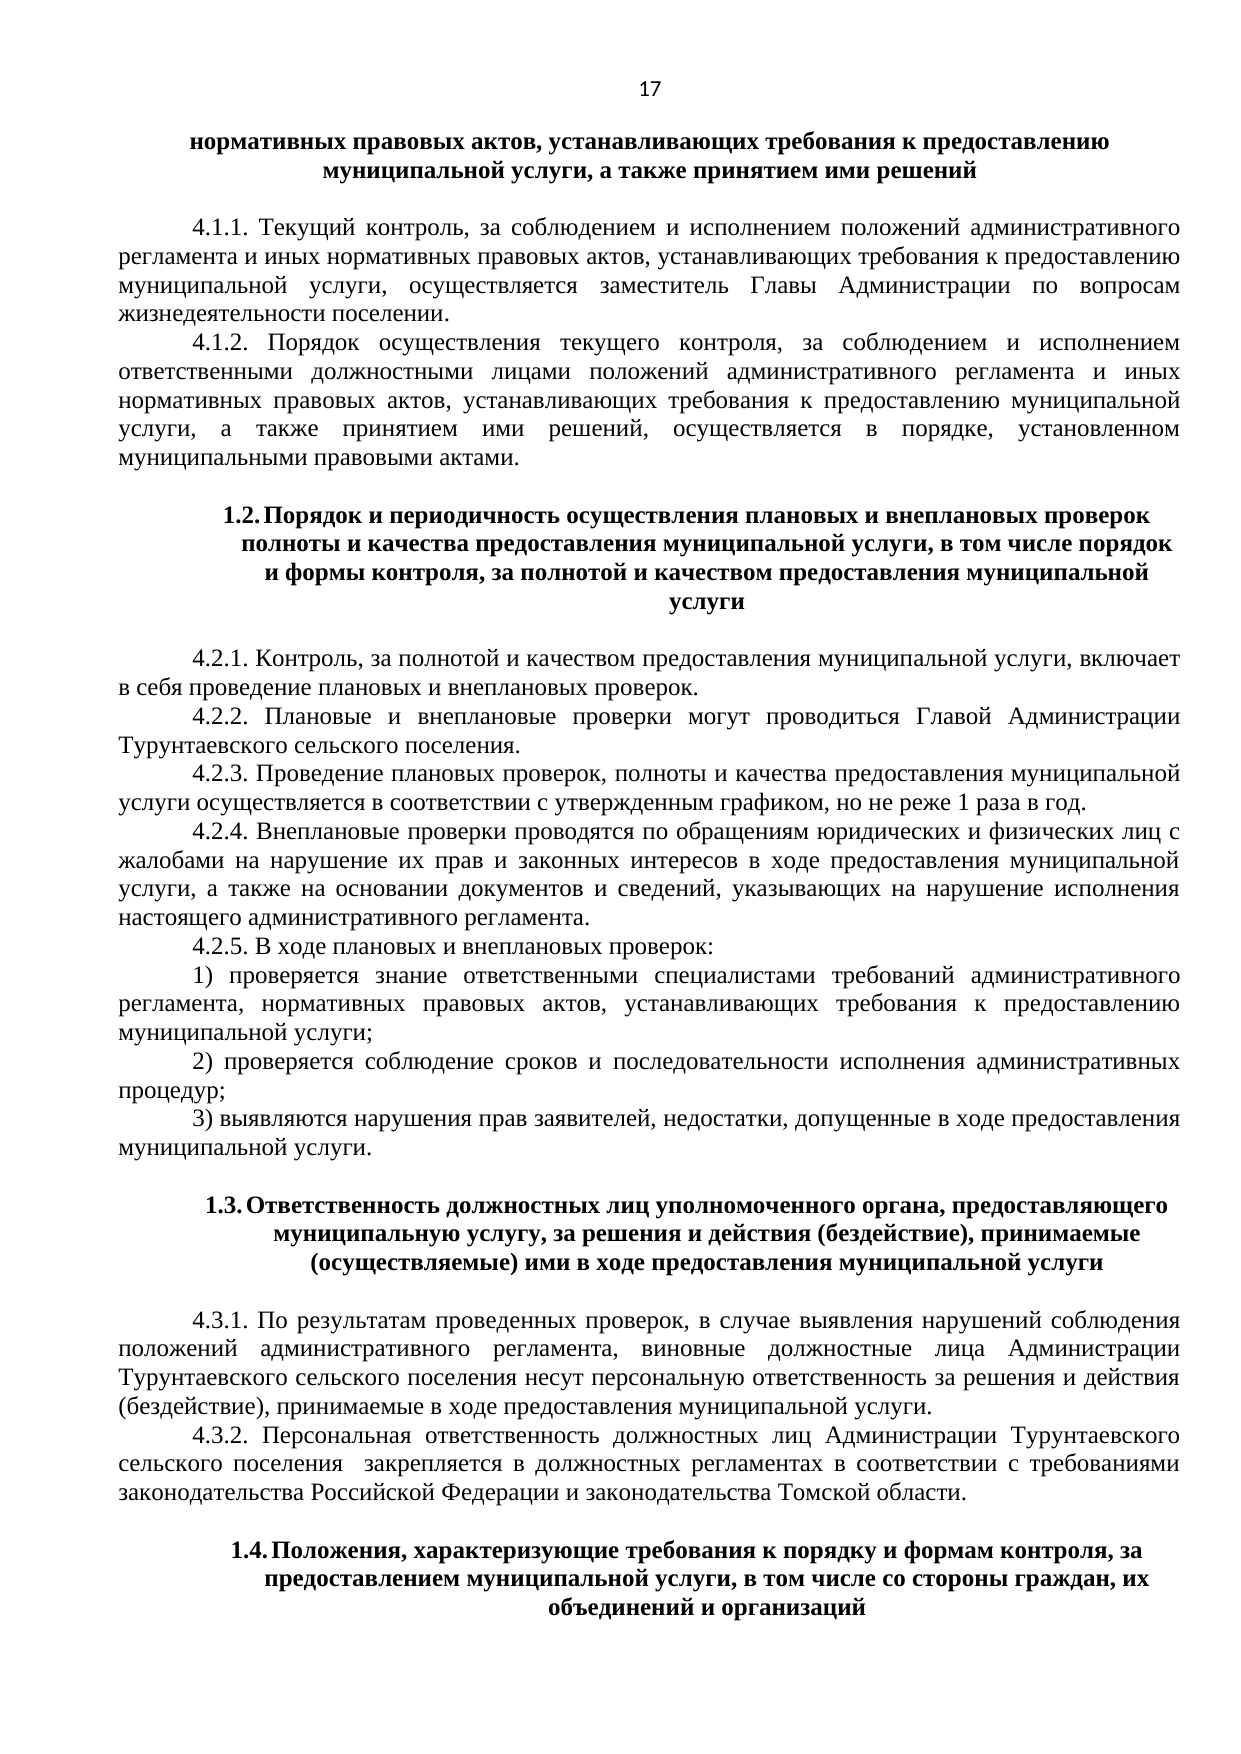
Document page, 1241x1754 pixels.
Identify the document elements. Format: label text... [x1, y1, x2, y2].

text 4.2.2. Плановые и внеплановые проверки могут проводиться Главой Администрации Турунтаевского сельского поселения. [118, 701, 1181, 758]
list Порядок и периодичность осуществления плановых и внеплановых проверок полноты и качества предоставления муниципальной услуги, в том числе порядок и формы контроля, за полнотой и качеством предоставления муниципальной услуги [192, 500, 1181, 615]
list Положения, характеризующие требования к порядку и формам контроля, за предоставлением муниципальной услуги, в том числе со стороны граждан, их объединений и организаций [192, 1535, 1181, 1621]
text 4.3.1. По результатам проведенных проверок, в случае выявления нарушений соблюдения положений административного регламента, виновные должностные лица Администрации Турунтаевского сельского поселения несут персональную ответственность за решения и действия (бездействие), принимаемые в ходе предоставления муниципальной услуги. [118, 1305, 1181, 1420]
list Ответственность должностных лиц уполномоченного органа, предоставляющего муниципальную услугу, за решения и действия (бездействие), принимаемые (осуществляемые) ими в ходе предоставления муниципальной услуги [192, 1190, 1181, 1276]
text 4.3.2. Персональная ответственность должностных лиц Администрации Турунтаевского сельского поселения закрепляется в должностных регламентах в соответствии с требованиями законодательства Российской Федерации и законодательства Томской области. [118, 1420, 1181, 1506]
text 4.1.2. Порядок осуществления текущего контроля, за соблюдением и исполнением ответственными должностными лицами положений административного регламента и иных нормативных правовых актов, устанавливающих требования к предоставлению муниципальной услуги, а также принятием ими решений, осуществляется в порядке, установленном муниципальными правовыми актами. [118, 327, 1181, 471]
text 4.2.3. Проведение плановых проверок, полноты и качества предоставления муниципальной услуги осуществляется в соответствии с утвержденным графиком, но не реже 1 раза в год. [118, 758, 1181, 816]
text 4.1.1. Текущий контроль, за соблюдением и исполнением положений административного регламента и иных нормативных правовых актов, устанавливающих требования к предоставлению муниципальной услуги, осуществляется заместитель Главы Администрации по вопросам жизнедеятельности поселении. [118, 212, 1181, 327]
text 3) выявляются нарушения прав заявителей, недостатки, допущенные в ходе предоставления муниципальной услуги. [118, 1103, 1181, 1161]
text 4.2.1. Контроль, за полнотой и качеством предоставления муниципальной услуги, включает в себя проведение плановых и внеплановых проверок. [118, 643, 1181, 701]
text 1) проверяется знание ответственными специалистами требований административного регламента, нормативных правовых актов, устанавливающих требования к предоставлению муниципальной услуги; [118, 960, 1181, 1046]
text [118, 126, 1181, 183]
text 2) проверяется соблюдение сроков и последовательности исполнения административных процедур; [118, 1046, 1181, 1103]
text 4.2.4. Внеплановые проверки проводятся по обращениям юридических и физических лиц с жалобами на нарушение их прав и законных интересов в ходе предоставления муниципальной услуги, а также на основании документов и сведений, указывающих на нарушение исполнения настоящего административного регламента. [118, 816, 1181, 931]
text 4.2.5. В ходе плановых и внеплановых проверок: [118, 931, 1181, 960]
